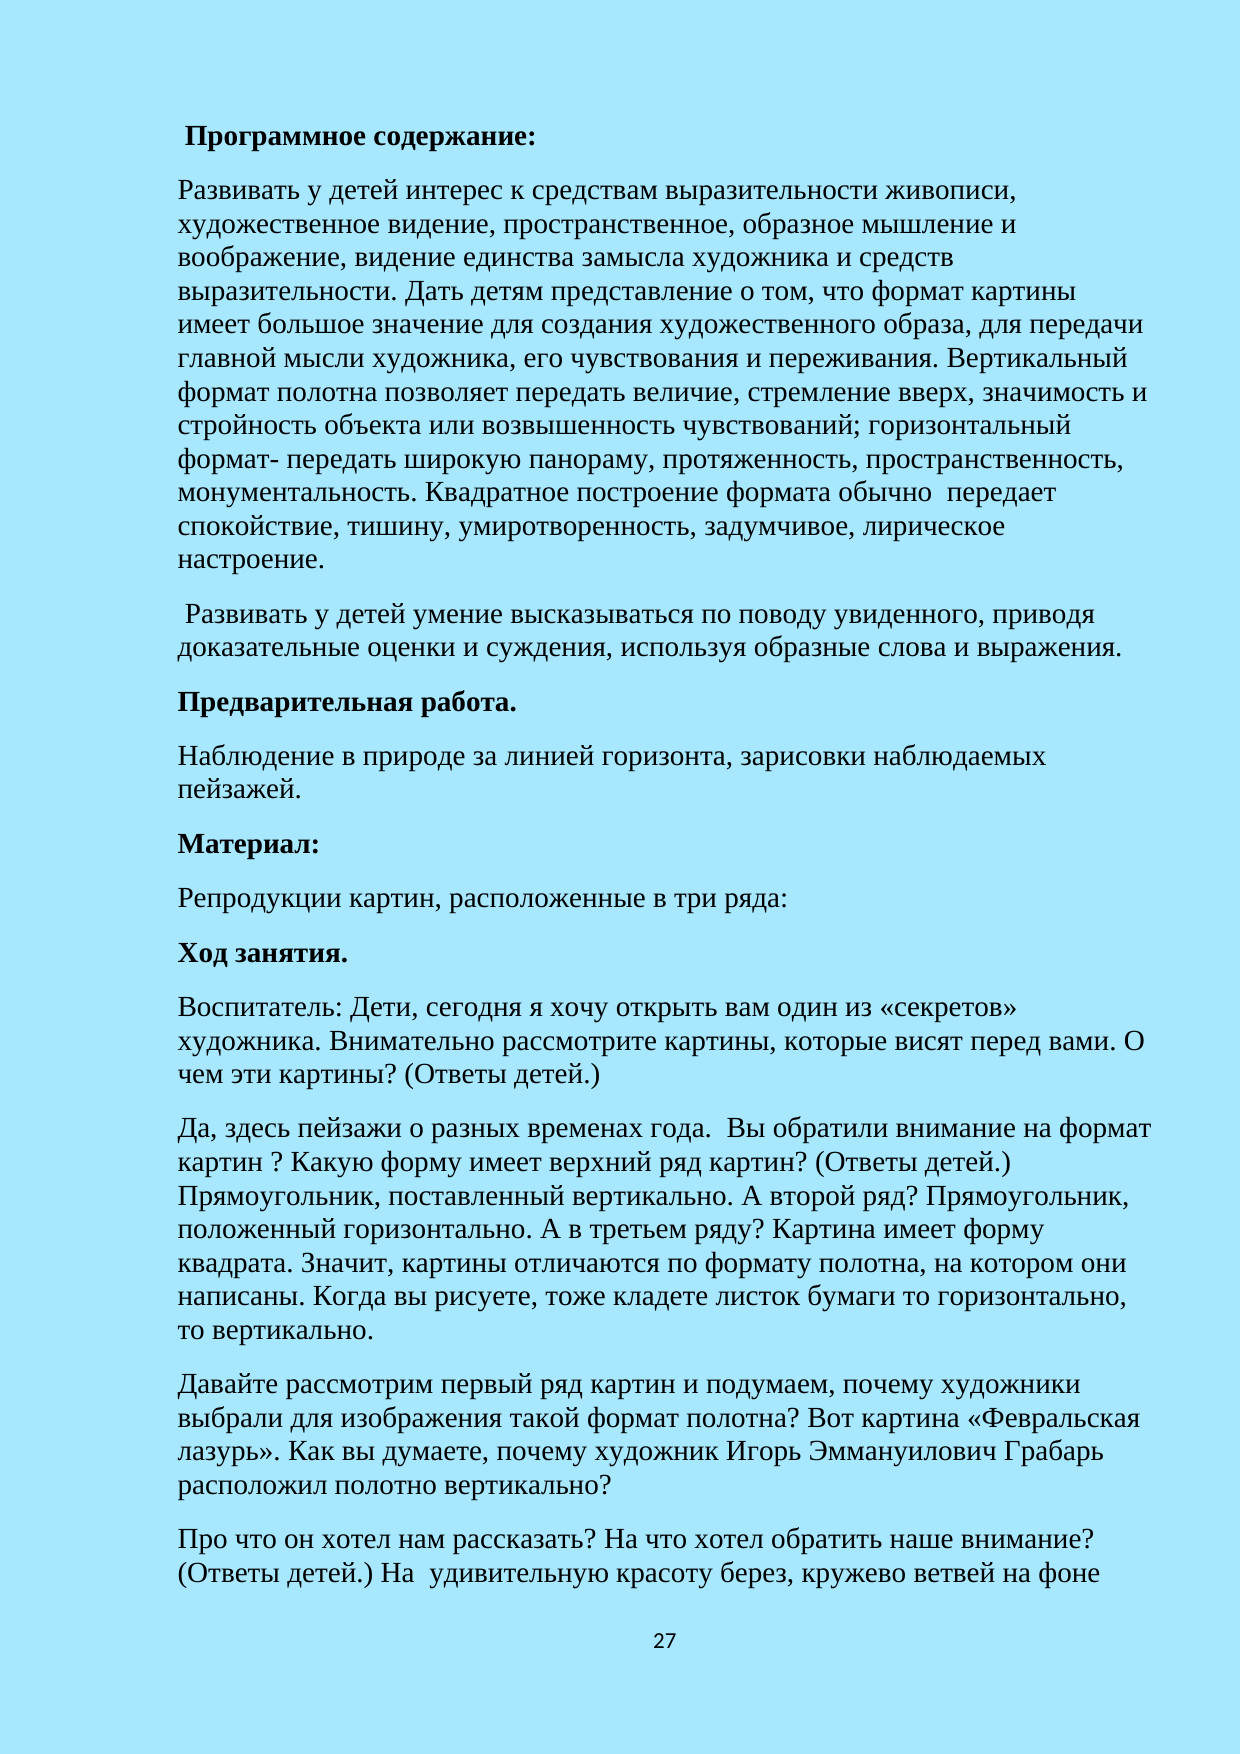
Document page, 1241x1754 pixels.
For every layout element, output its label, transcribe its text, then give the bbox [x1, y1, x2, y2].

text Развивать у детей интерес к средствам выразительности живописи, художественное видение, пространственное, образное мышление и воображение, видение единства замысла художника и средств выразительности. Дать детям представление о том, что формат картины имеет большое значение для создания художественного образа, для передачи главной мысли художника, его чувствования и переживания. Вертикальный формат полотна позволяет передать величие, стремление вверх, значимость и стройность объекта или возвышенность чувствований; горизонтальный формат- передать широкую панораму, протяженность, пространственность, монументальность. Квадратное построение формата обычно передает спокойствие, тишину, умиротворенность, задумчивое, лирическое настроение. [177, 172, 1152, 575]
text Репродукции картин, расположенные в три ряда: [177, 880, 1152, 914]
text Наблюдение в природе за линией горизонта, зарисовки наблюдаемых пейзажей. [177, 738, 1152, 805]
text Материал: [177, 826, 1152, 859]
text Предварительная работа. [177, 684, 1152, 717]
text Про что он хотел нам рассказать? На что хотел обратить наше внимание? (Ответы детей.) На удивительную красоту берез, кружево ветвей на фоне [177, 1521, 1152, 1588]
text Программное содержание: [177, 118, 1152, 152]
text Ход занятия. [177, 935, 1152, 968]
text Воспитатель: Дети, сегодня я хочу открыть вам один из «секретов» художника. Внимательно рассмотрите картины, которые висят перед вами. О чем эти картины? (Ответы детей.) [177, 989, 1152, 1090]
text Давайте рассмотрим первый ряд картин и подумаем, почему художники выбрали для изображения такой формат полотна? Вот картина «Февральская лазурь». Как вы думаете, почему художник Игорь Эммануилович Грабарь расположил полотно вертикально? [177, 1366, 1152, 1500]
text Да, здесь пейзажи о разных временах года. Вы обратили внимание на формат картин ? Какую форму имеет верхний ряд картин? (Ответы детей.) Прямоугольник, поставленный вертикально. А второй ряд? Прямоугольник, положенный горизонтально. А в третьем ряду? Картина имеет форму квадрата. Значит, картины отличаются по формату полотна, на котором они написаны. Когда вы рисуете, тоже кладете листок бумаги то горизонтально, то вертикально. [177, 1111, 1152, 1345]
text Развивать у детей умение высказываться по поводу увиденного, приводя доказательные оценки и суждения, используя образные слова и выражения. [177, 596, 1152, 663]
